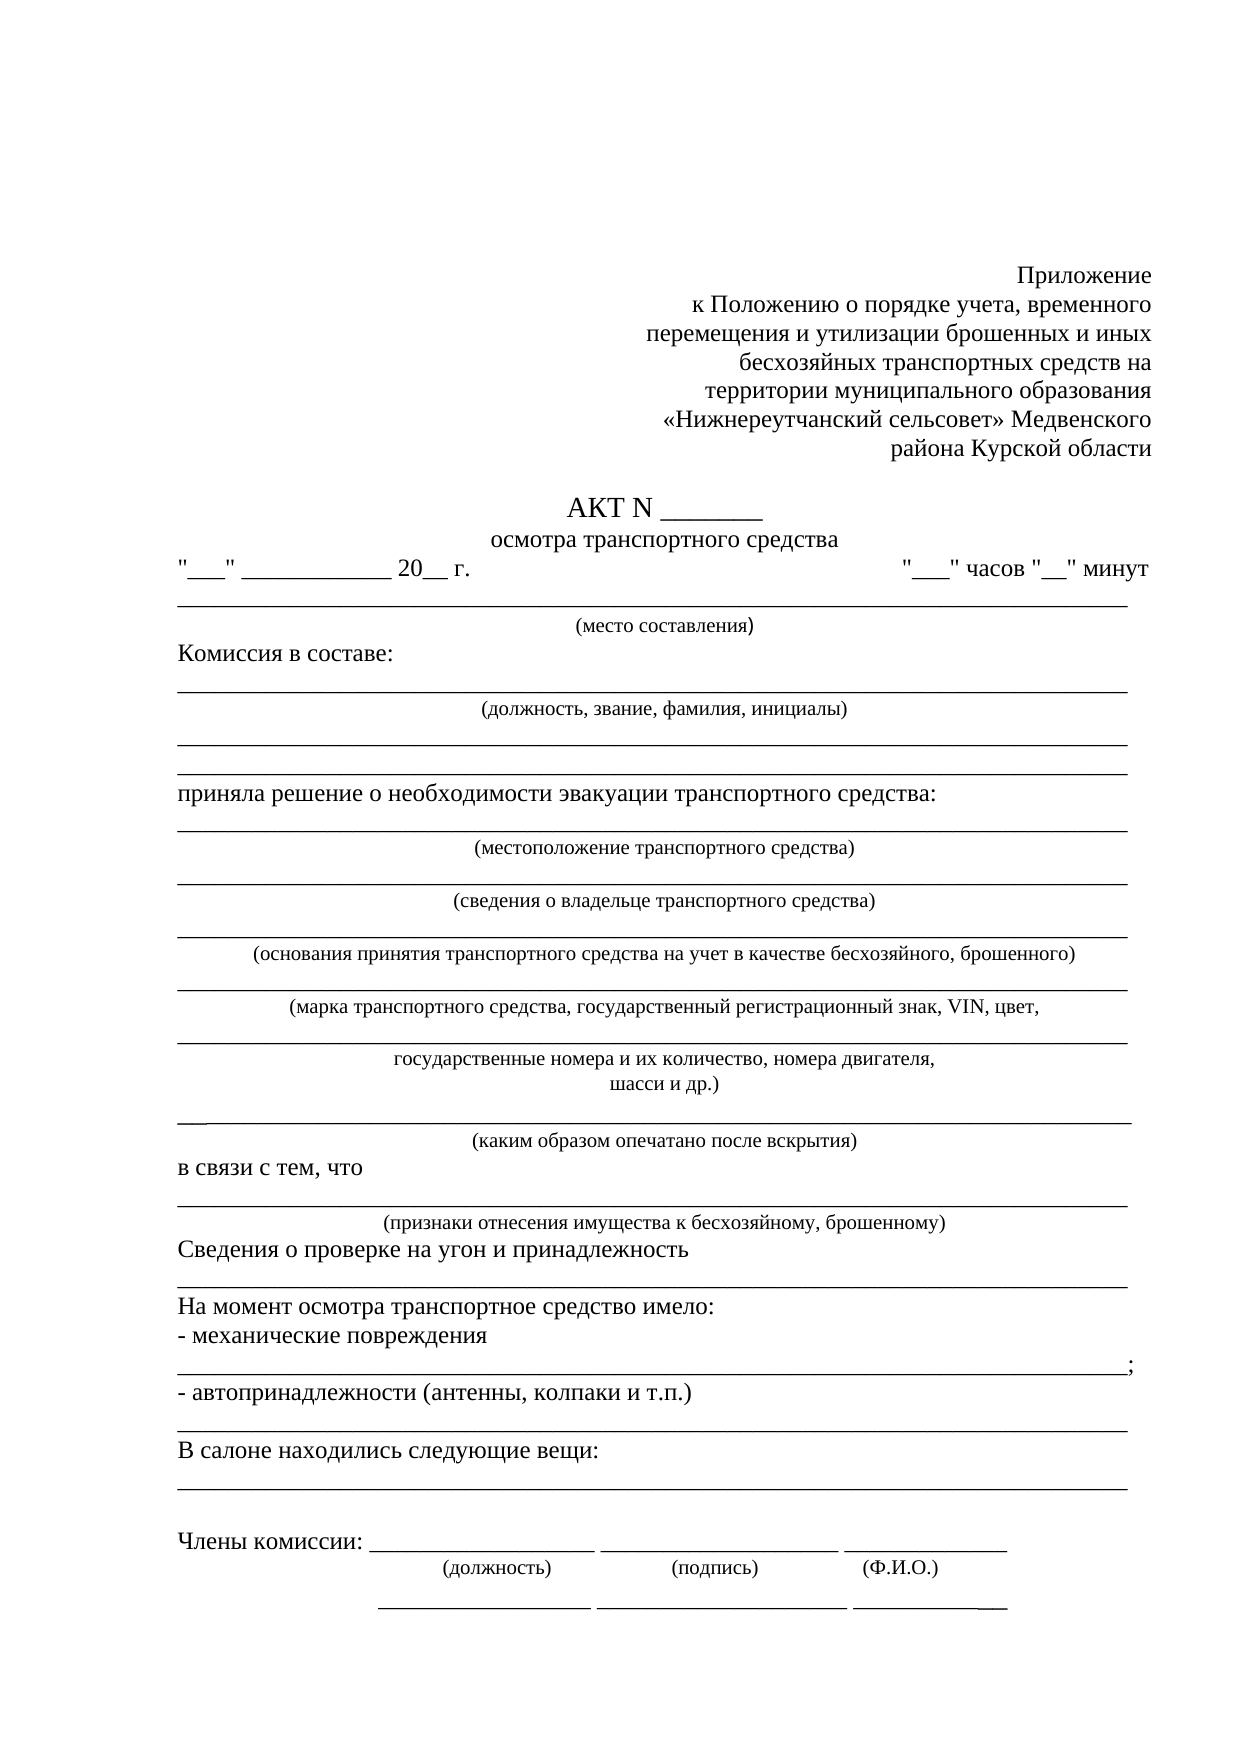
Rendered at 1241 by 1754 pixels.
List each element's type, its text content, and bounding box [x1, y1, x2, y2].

text (место составления) [177, 610, 1152, 638]
text ____________________________________________________________________________ [177, 667, 1152, 696]
text (каким образом опечатано после вскрытия) [177, 1128, 1152, 1152]
text ____________________________________________________________________________ [177, 1181, 1152, 1209]
text На момент осмотра транспортное средство имело: [177, 1291, 1152, 1320]
text ____________________________________________________________________________ [177, 1464, 1152, 1492]
text (признаки отнесения имущества к бесхозяйному, брошенному) [177, 1209, 1152, 1234]
text - автопринадлежности (антенны, колпаки и т.п.) [177, 1377, 1152, 1406]
text (должность, звание, фамилия, инициалы) [177, 696, 1152, 720]
text Комиссия в составе: [177, 638, 1152, 667]
text (должность) (подпись) (Ф.И.О.) [177, 1555, 1152, 1579]
text ____________________________________________________________________________ [177, 1406, 1152, 1435]
text (основания принятия транспортного средства на учет в качестве бесхозяйного, брошенного) [177, 941, 1152, 965]
text территории муниципального образования [177, 375, 1152, 404]
text ____________________________________________________________________________ [177, 859, 1152, 888]
text (местоположение транспортного средства) [177, 835, 1152, 859]
text шасси и др.) [177, 1070, 1152, 1094]
text В салоне находились следующие вещи: [177, 1435, 1152, 1464]
text "___" ____________ 20__ г. "___" часов "__" минут [177, 553, 1152, 581]
text «Нижнереутчанский сельсовет» Медвенского [177, 404, 1152, 433]
text Приложение [177, 260, 1152, 289]
text ____________________________________________________________________________ [177, 1262, 1152, 1291]
text (сведения о владельце транспортного средства) [177, 888, 1152, 912]
text приняла решение о необходимости эвакуации транспортного средства: [177, 778, 1152, 806]
text ____________________________________________________________________________ [177, 720, 1152, 749]
text государственные номера и их количество, номера двигателя, [177, 1046, 1152, 1070]
text ____________________________________________________________________________ [177, 749, 1152, 778]
text ____________________________________________________________________________; [177, 1349, 1152, 1377]
text ____________________________________________________________________________ [177, 912, 1152, 941]
text в связи с тем, что [177, 1152, 1152, 1181]
text ____________________________________________________________________________ [177, 1018, 1152, 1046]
text перемещения и утилизации брошенных и иных [177, 318, 1152, 347]
text Члены комиссии: __________________ ___________________ _____________ [177, 1526, 1152, 1555]
text осмотра транспортного средства [177, 524, 1152, 553]
text ____________________________________________________________________________ [177, 965, 1152, 993]
text - механические повреждения [177, 1320, 1152, 1349]
text ____________________________________________________________________________ [177, 1094, 1152, 1128]
text АКТ N _______ [177, 490, 1152, 524]
text Сведения о проверке на угон и принадлежность [177, 1234, 1152, 1262]
text (марка транспортного средства, государственный регистрационный знак, VIN, цвет, [177, 993, 1152, 1018]
text ____________________________________________________________________________ [177, 581, 1152, 610]
text _________________ ____________________ ____________ [177, 1579, 1152, 1612]
text ____________________________________________________________________________ [177, 806, 1152, 835]
text к Положению о порядке учета, временного [177, 289, 1152, 318]
text района Курской области [177, 433, 1152, 462]
text бесхозяйных транспортных средств на [177, 347, 1152, 375]
